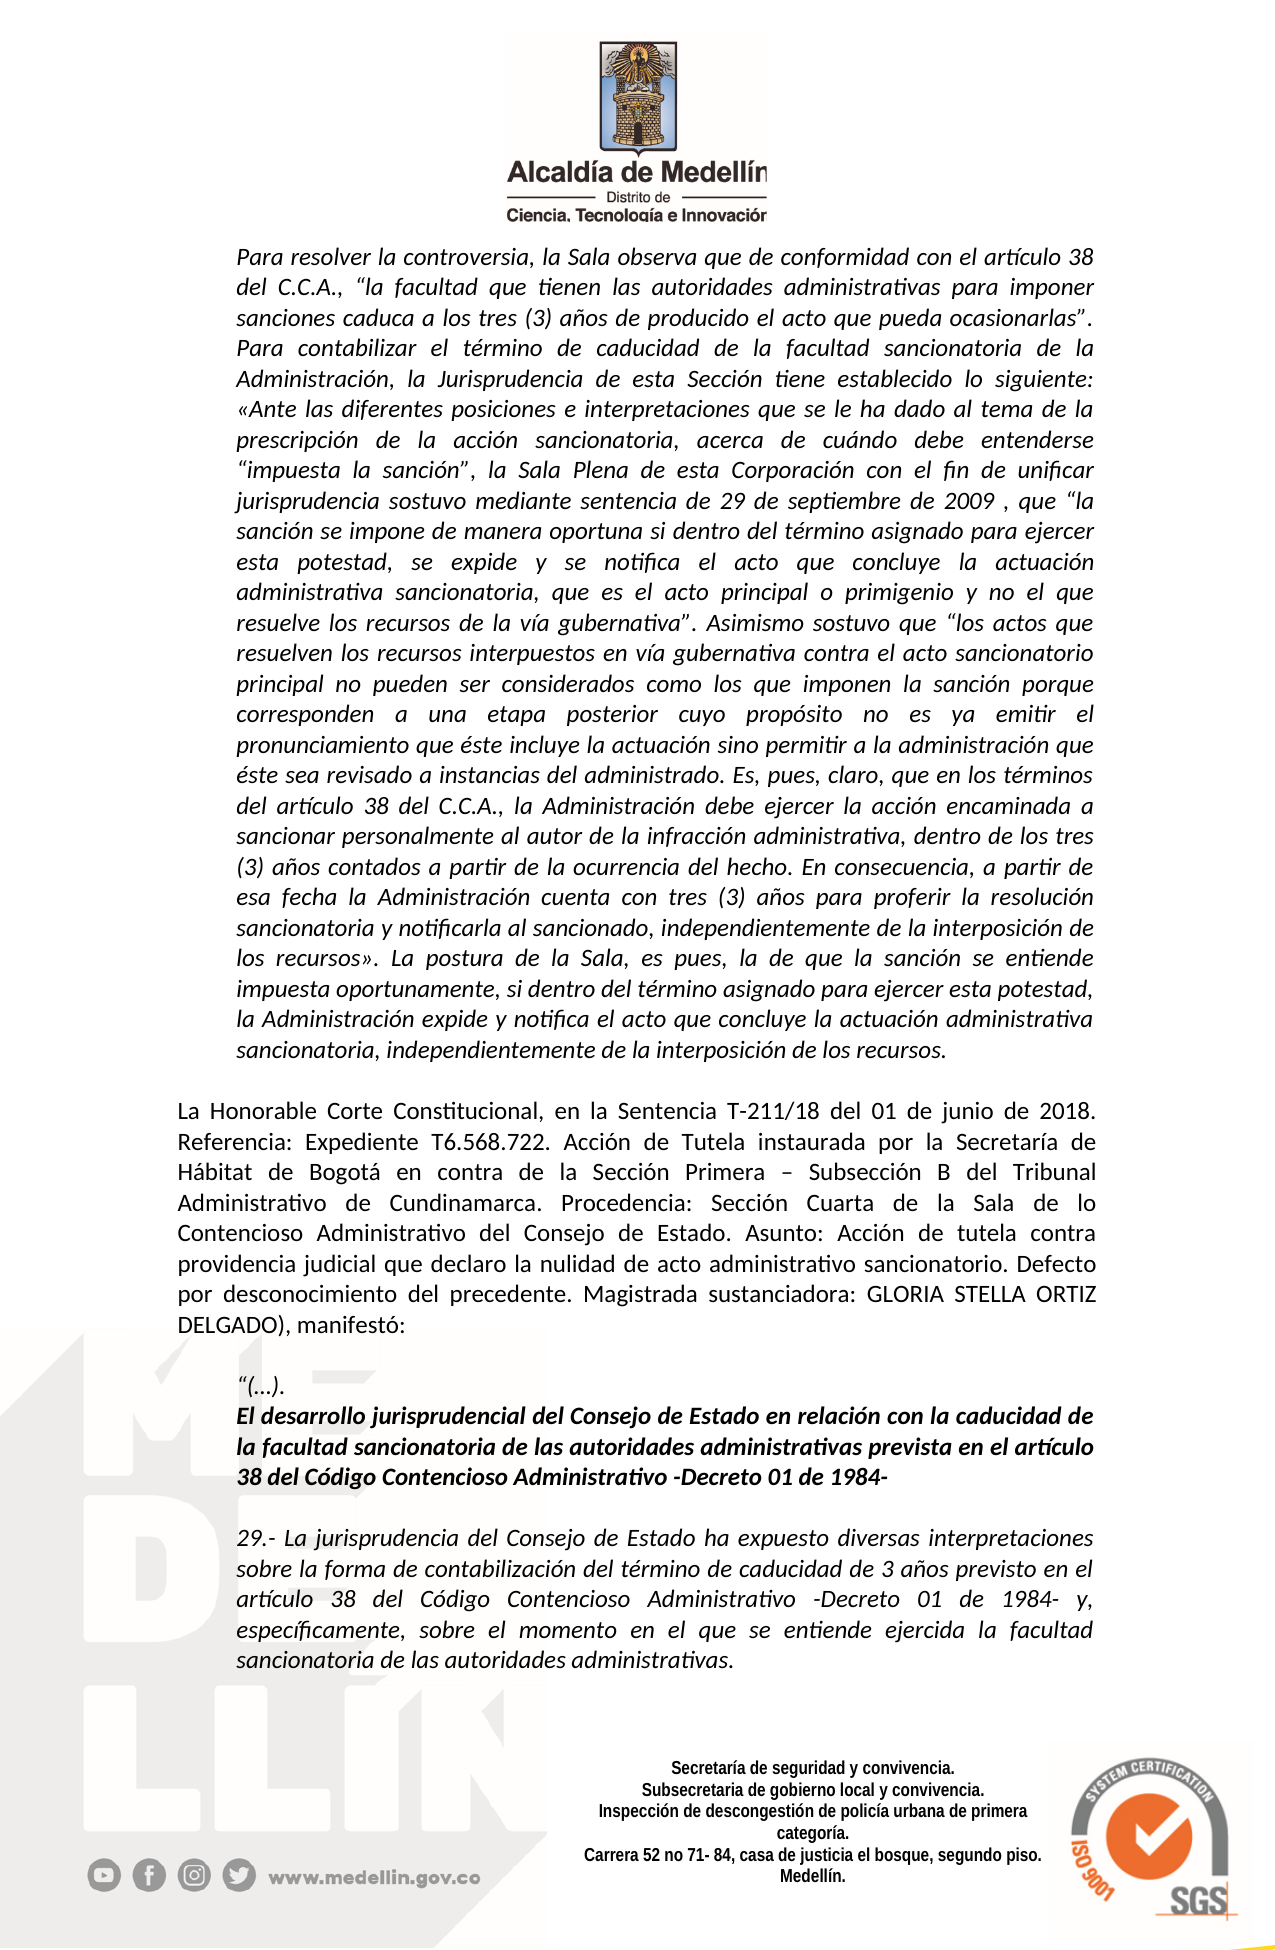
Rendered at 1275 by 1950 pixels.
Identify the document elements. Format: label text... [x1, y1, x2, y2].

text “(…). [236, 1370, 1098, 1400]
text El desarrollo jurisprudencial del Consejo de Estado en relación con la caducidad de la facultad sancionatoria de las autoridades administrativas prevista en el artículo 38 del Código Contencioso Administrativo -Decreto 01 de 1984- [236, 1400, 1098, 1492]
picture [504, 33, 767, 221]
text La Honorable Corte Constitucional, en la Sentencia T-211/18 del 01 de junio de 2018. Referencia: Expediente T6.568.722. Acción de Tutela instaurada por la Secretaría de Hábitat de Bogotá en contra de la Sección Primera – Subsección B del Tribunal Administrativo de Cundinamarca. Procedencia: Sección Cuarta de la Sala de lo Contencioso Administrativo del Consejo de Estado. Asunto: Acción de tutela contra providencia judicial que declaro la nulidad de acto administrativo sancionatorio. Defecto por desconocimiento del precedente. Magistrada sustanciadora: GLORIA STELLA ORTIZ DELGADO), manifestó: [177, 1095, 1098, 1339]
picture [0, 1327, 1275, 1950]
text 29.- La jurisprudencia del Consejo de Estado ha expuesto diversas interpretaciones sobre la forma de contabilización del término de caducidad de 3 años previsto en el artículo 38 del Código Contencioso Administrativo -Decreto 01 de 1984- y, específicamente, sobre el momento en el que se entiende ejercida la facultad sancionatoria de las autoridades administrativas. [236, 1522, 1098, 1675]
text Para resolver la controversia, la Sala observa que de conformidad con el artículo 38 del C.C.A., “la facultad que tienen las autoridades administrativas para imponer sanciones caduca a los tres (3) años de producido el acto que pueda ocasionarlas”. Para contabilizar el término de caducidad de la facultad sancionatoria de la Administración, la Jurisprudencia de esta Sección tiene establecido lo siguiente: «Ante las diferentes posiciones e interpretaciones que se le ha dado al tema de la prescripción de la acción sancionatoria, acerca de cuándo debe entenderse “impuesta la sanción”, la Sala Plena de esta Corporación con el fin de unificar jurisprudencia sostuvo mediante sentencia de 29 de septiembre de 2009 , que “la sanción se impone de manera oportuna si dentro del término asignado para ejercer esta potestad, se expide y se notifica el acto que concluye la actuación administrativa sancionatoria, que es el acto principal o primigenio y no el que resuelve los recursos de la vía gubernativa”. Asimismo sostuvo que “los actos que resuelven los recursos interpuestos en vía gubernativa contra el acto sancionatorio principal no pueden ser considerados como los que imponen la sanción porque corresponden a una etapa posterior cuyo propósito no es ya emitir el pronunciamiento que éste incluye la actuación sino permitir a la administración que éste sea revisado a instancias del administrado. Es, pues, claro, que en los términos del artículo 38 del C.C.A., la Administración debe ejercer la acción encaminada a sancionar personalmente al autor de la infracción administrativa, dentro de los tres (3) años contados a partir de la ocurrencia del hecho. En consecuencia, a partir de esa fecha la Administración cuenta con tres (3) años para proferir la resolución sancionatoria y notificarla al sancionado, independientemente de la interposición de los recursos». La postura de la Sala, es pues, la de que la sanción se entiende impuesta oportunamente, si dentro del término asignado para ejercer esta potestad, la Administración expide y notifica el acto que concluye la actuación administrativa sancionatoria, independientemente de la interposición de los recursos. [236, 241, 1098, 1065]
